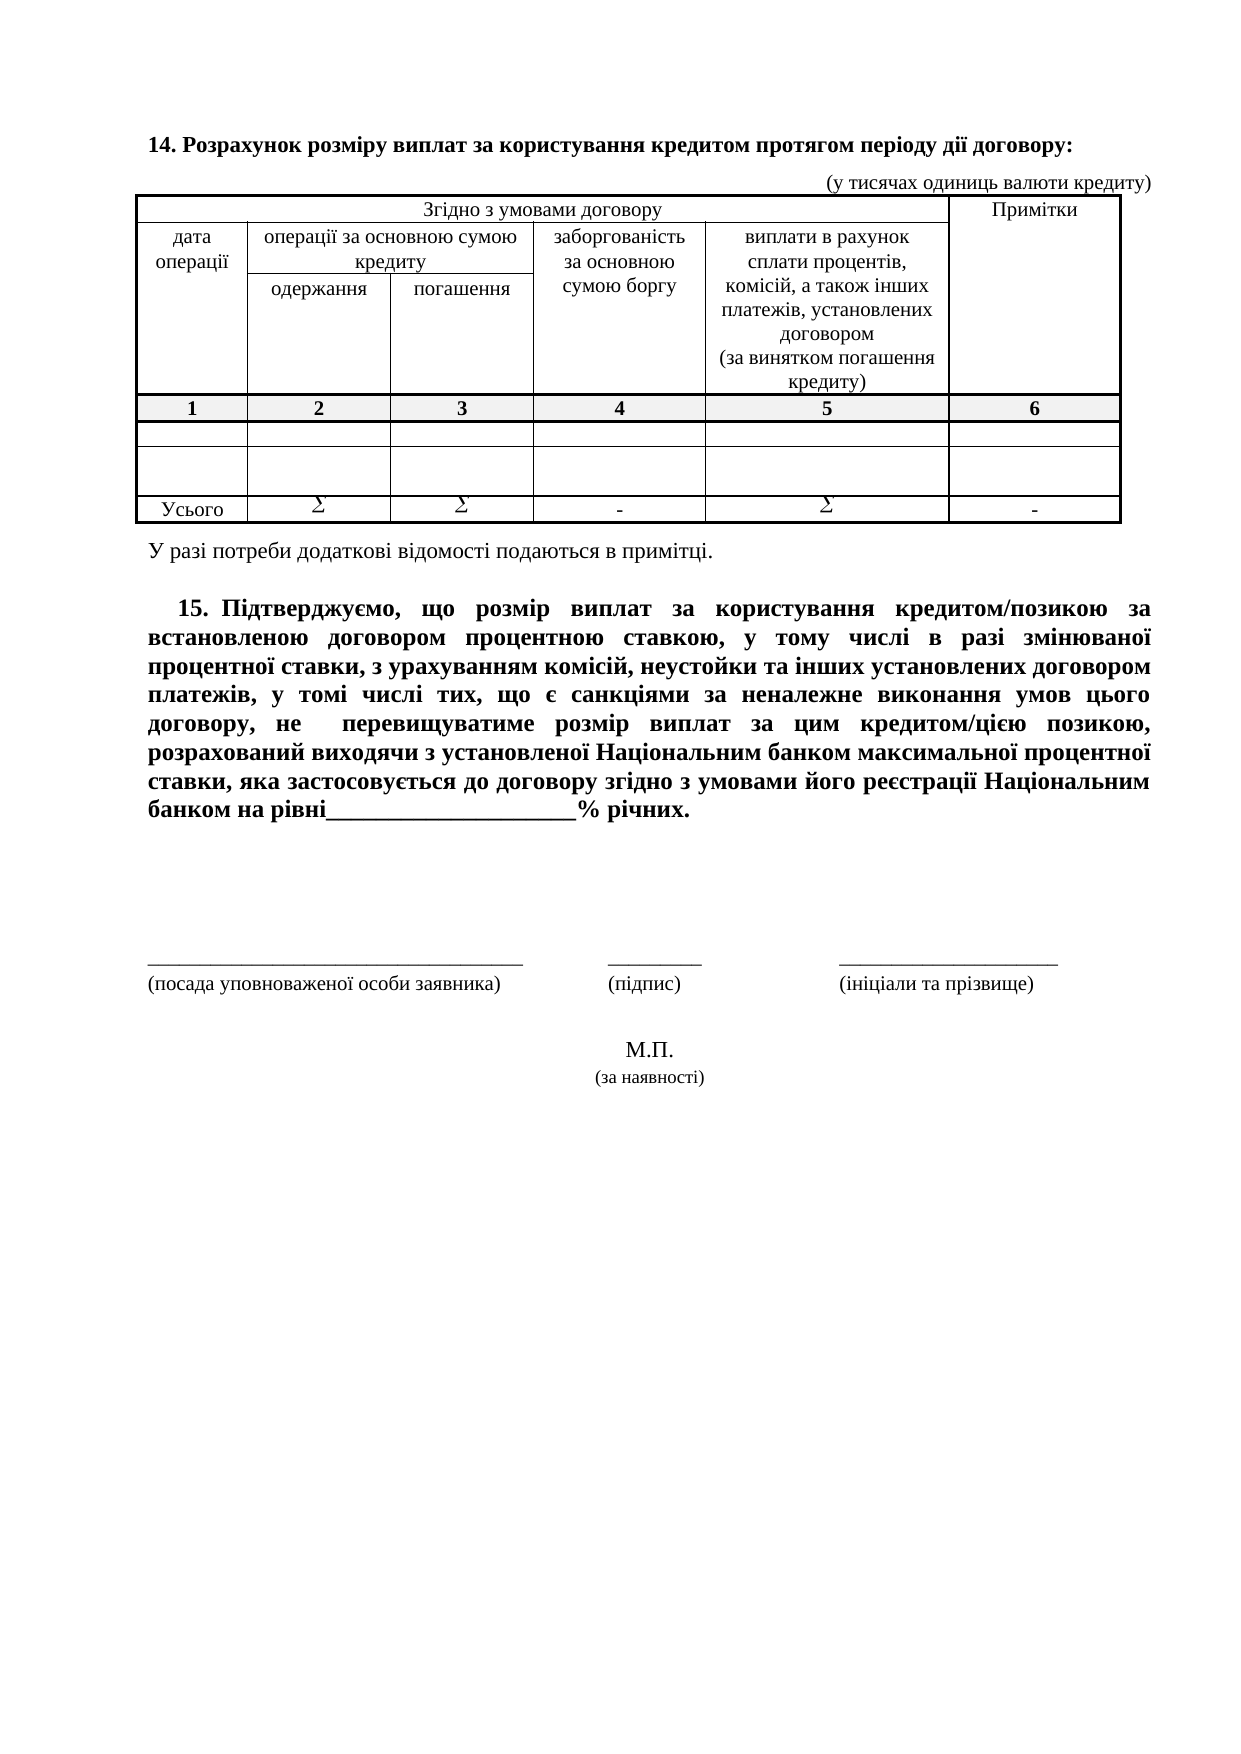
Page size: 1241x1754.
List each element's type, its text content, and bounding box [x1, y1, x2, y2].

table_cell  [706, 497, 948, 521]
table_header Примітки [950, 197, 1119, 393]
table_cell дата операції [138, 223, 247, 393]
text (за наявності) [148, 1066, 1152, 1088]
list Підтверджуємо, що розмір виплат за користування кредитом/позикою за встановленою договором процентною ставкою, у тому числі в разі змінюваної процентної ставки, з урахуванням комісій, неустойки та інших установлених договором платежів, у томі числі тих, що є санкціями за неналежне виконання умов цього договору, не перевищуватиме розмір виплат за цим кредитом/цією позикою, розрахований виходячи з установленої Національним банком максимальної процентної ставки, яка застосовується до договору згідно з умовами його реєстрації Національним банком на рівні____________________% річних. [148, 593, 1152, 823]
table_cell [706, 423, 948, 446]
table_cell [248, 447, 390, 495]
table_cell [950, 423, 1119, 446]
table_header _________ (підпис) [602, 937, 833, 1006]
table_cell [950, 447, 1119, 495]
table_header Згідно з умовами договору [138, 197, 948, 221]
text 14. Розрахунок розміру виплат за користування кредитом протягом періоду дії договору: [148, 131, 1152, 158]
table_cell  [248, 497, 390, 521]
table_cell погашення [391, 274, 533, 393]
table_cell заборгованість за основною сумою боргу [534, 223, 705, 393]
table_cell - [534, 497, 705, 521]
table_cell Усього [138, 497, 247, 521]
table_cell операції за основною сумою кредиту [248, 223, 533, 273]
table_cell 5 [706, 396, 948, 420]
table_cell 4 [534, 396, 705, 420]
table_cell  [391, 497, 533, 521]
table_cell [248, 423, 390, 446]
table_cell [706, 447, 948, 495]
table_cell одержання [248, 274, 390, 393]
table_header _____________________ (ініціали та прізвище) [833, 937, 1145, 1006]
text (у тисячах одиниць валюти кредиту) [148, 170, 1152, 194]
table_cell [391, 447, 533, 495]
table_cell [391, 423, 533, 446]
table_cell [534, 447, 705, 495]
text У разі потреби додаткові відомості подаються в примітці. [148, 537, 1152, 563]
table_header ____________________________________ (посада уповноваженої особи заявника) [141, 937, 602, 1006]
table_cell [138, 423, 247, 446]
text М.П. [148, 1036, 1152, 1062]
table_cell - [950, 497, 1119, 521]
table_cell [534, 423, 705, 446]
table_cell виплати в рахунок сплати процентів, комісій, а також інших платежів, установлених договором (за винятком погашення кредиту) [706, 223, 948, 393]
table_cell [138, 447, 247, 495]
table_cell 6 [950, 396, 1119, 420]
table_cell 3 [391, 396, 533, 420]
table_cell 1 [138, 396, 247, 420]
table_cell 2 [248, 396, 390, 420]
